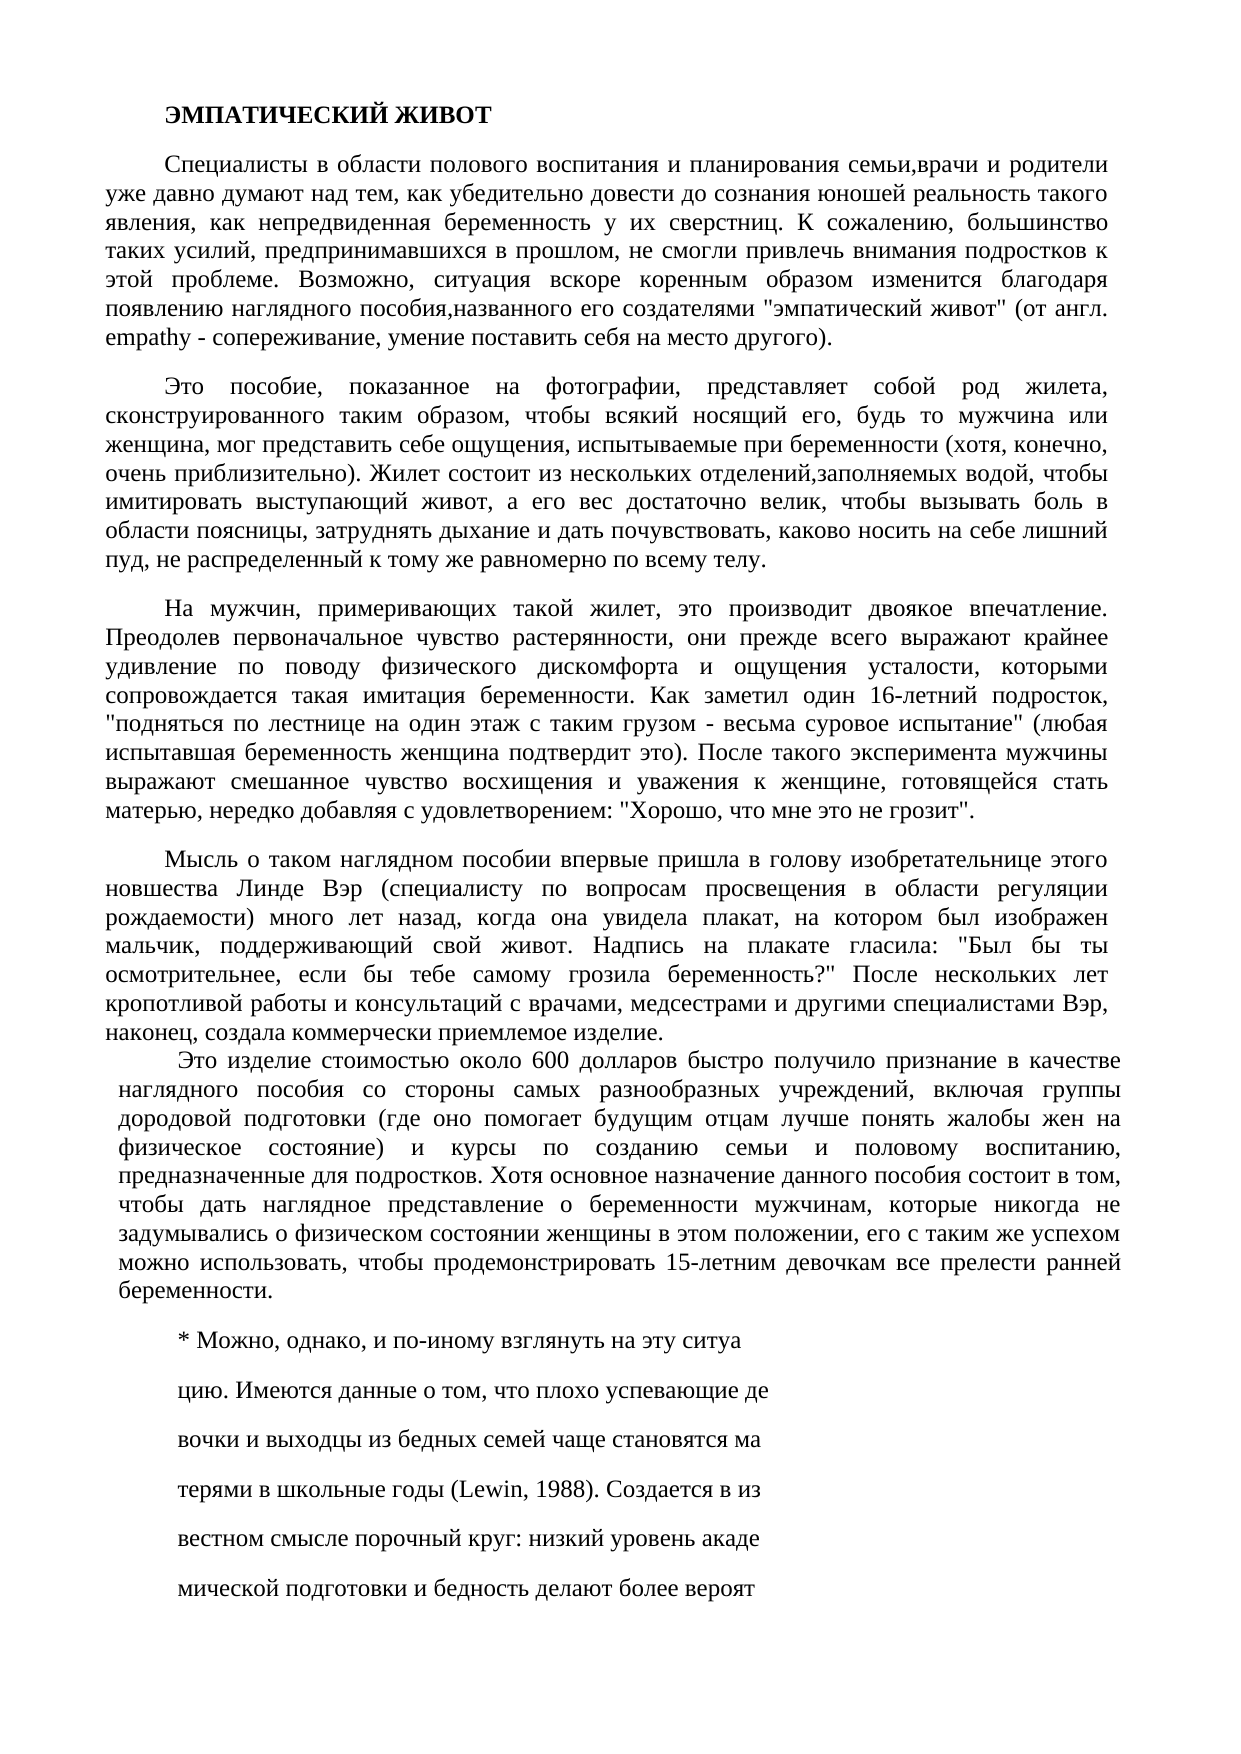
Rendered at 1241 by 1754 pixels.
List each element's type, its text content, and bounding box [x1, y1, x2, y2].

text ЭМПАТИЧЕСКИЙ ЖИВОТ [105, 100, 1109, 128]
text Мысль о таком наглядном пособии впервые пришла в голову изобретательнице этого новшества Линде Вэр (специалисту по вопросам просвещения в области регуляции рождаемости) много лет назад, когда она увидела плакат, на котором был изображен мальчик, поддерживающий свой живот. Надпись на плакате гласила: "Был бы ты осмотрительнее, если бы тебе самому грозила беременность?" После нескольких лет кропотливой работы и консультаций с врачами, медсестрами и другими специалистами Вэр, наконец, создала коммерчески приемлемое изделие. [105, 844, 1109, 1046]
text Это изделие стоимостью около 600 долларов быстро получило признание в качестве наглядного пособия со стороны самых разнообразных учреждений, включая группы дородовой подготовки (где оно помогает будущим отцам лучше понять жалобы жен на физическое состояние) и курсы по созданию семьи и половому воспитанию, предназначенные для подростков. Хотя основное назначение данного пособия состоит в том, чтобы дать наглядное представление о беременности мужчинам, которые никогда не задумывались о физическом состоянии женщины в этом положении, его с таким же успехом можно использовать, чтобы продемонстрировать 15-летним девочкам все прелести ранней беременности. [118, 118, 1122, 1304]
table_cell цию. Имеются данные о том, что плохо успевающие де [118, 1364, 1093, 1414]
table_cell терями в школьные годы (Lewin, 1988). Создается в из [118, 1464, 1093, 1513]
text Специалисты в области полового воспитания и планирования семьи,врачи и родители уже давно думают над тем, как убедительно довести до сознания юношей реальность такого явления, как непредвиденная беременность у их сверстниц. К сожалению, большинство таких усилий, предпринимавшихся в прошлом, не смогли привлечь внимания подростков к этой проблеме. Возможно, ситуация вскоре коренным образом изменится благодаря появлению наглядного пособия,названного его создателями "эмпатический живот" (от англ. empathy - сопереживание, умение поставить себя на место другого). [105, 149, 1109, 351]
text Это пособие, показанное на фотографии, представляет собой род жилета, сконструированного таким образом, чтобы всякий носящий его, будь то мужчина или женщина, мог представить себе ощущения, испытываемые при беременности (хотя, конечно, очень приблизительно). Жилет состоит из нескольких отделений,заполняемых водой, чтобы имитировать выступающий живот, а его вес достаточно велик, чтобы вызывать боль в области поясницы, затруднять дыхание и дать почувствовать, каково носить на себе лишний пуд, не распределенный к тому же равномерно по всему телу. [105, 371, 1109, 573]
table_cell мической подготовки и бедность делают более вероят [118, 1563, 1093, 1612]
table_cell вочки и выходцы из бедных семей чаще становятся ма [118, 1414, 1093, 1463]
table_cell вестном смысле порочный круг: низкий уровень акаде [118, 1513, 1093, 1563]
table_header * Можно, однако, и по-иному взглянуть на эту ситуа [118, 1315, 1093, 1364]
text На мужчин, примеривающих такой жилет, это производит двоякое впечатление. Преодолев первоначальное чувство растерянности, они прежде всего выражают крайнее удивление по поводу физического дискомфорта и ощущения усталости, которыми сопровождается такая имитация беременности. Как заметил один 16-летний подросток, "подняться по лестнице на один этаж с таким грузом - весьма суровое испытание" (любая испытавшая беременность женщина подтвердит это). После такого эксперимента мужчины выражают смешанное чувство восхищения и уважения к женщине, готовящейся стать матерью, нередко добавляя с удовлетворением: "Хорошо, что мне это не грозит". [105, 593, 1109, 823]
